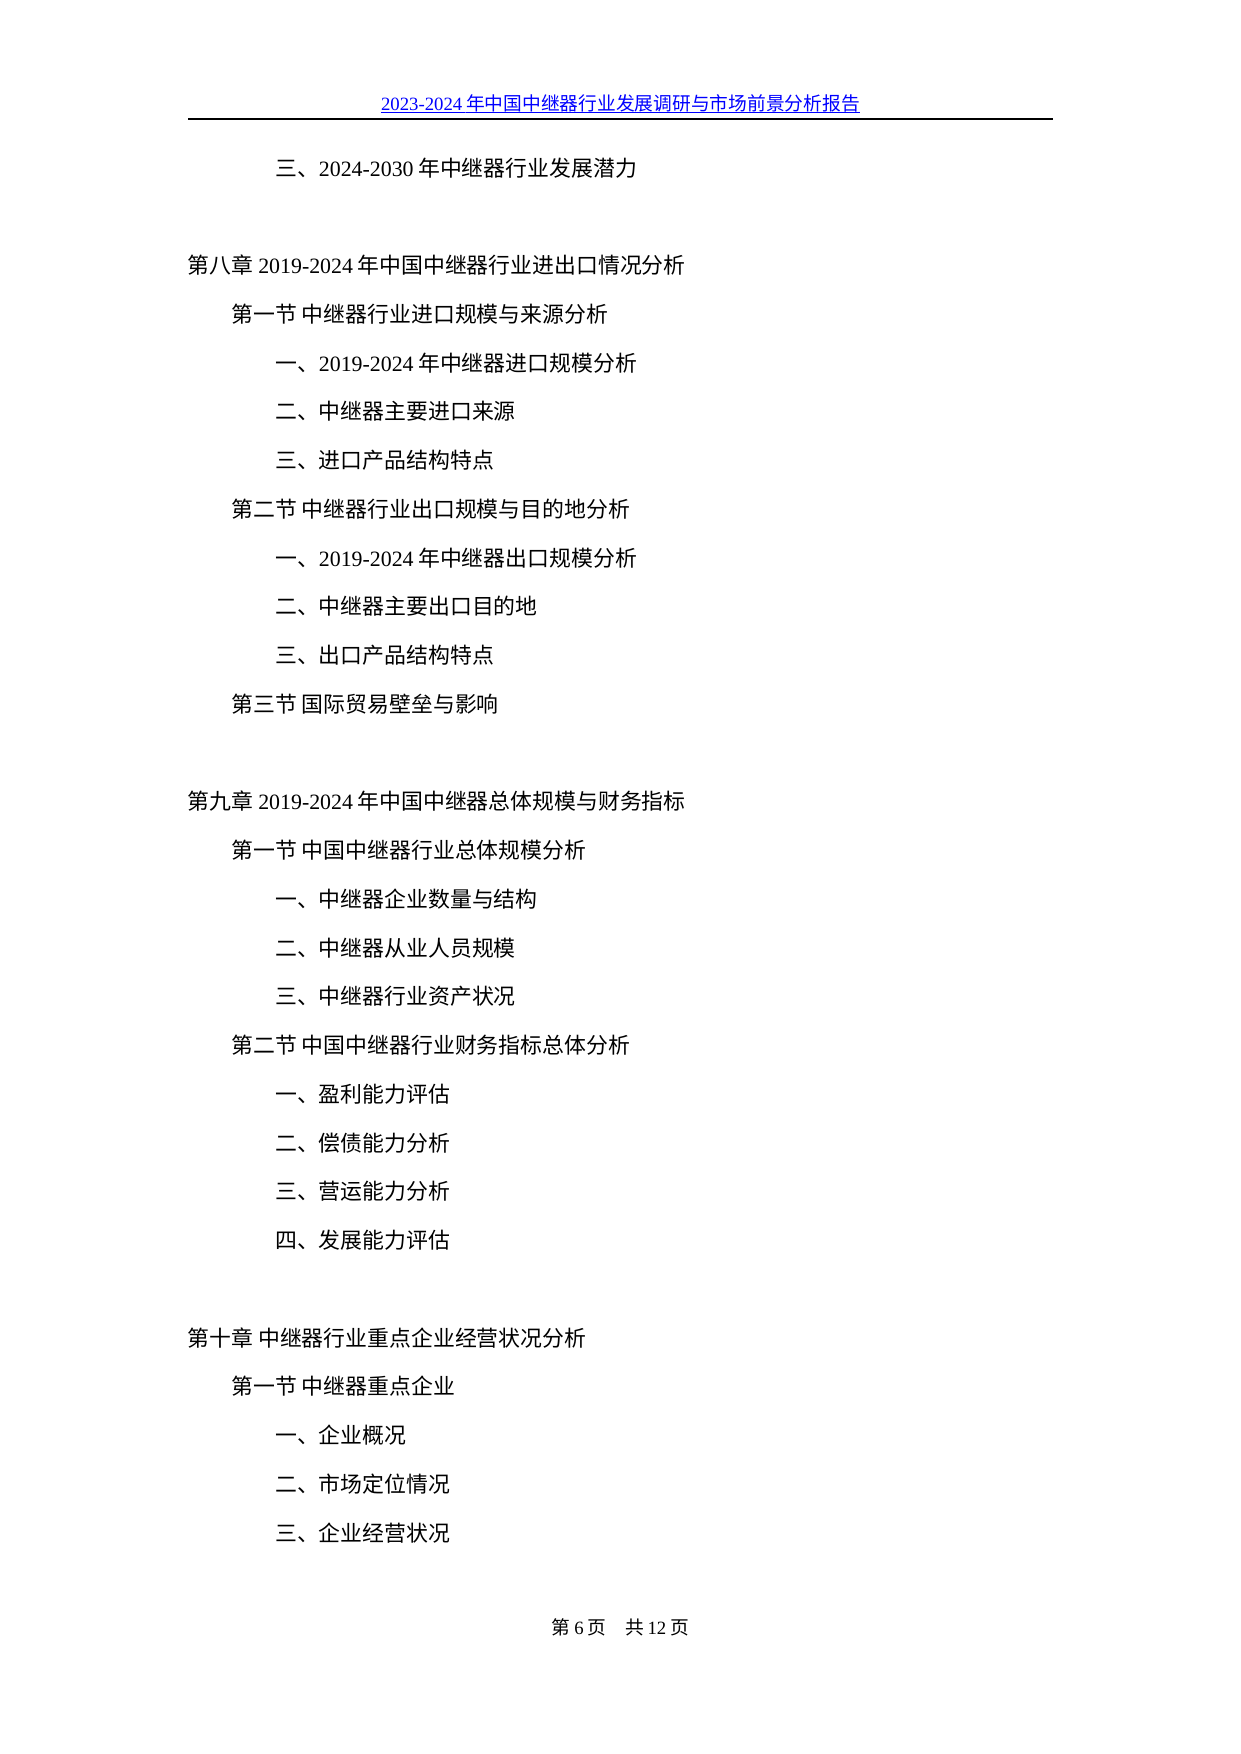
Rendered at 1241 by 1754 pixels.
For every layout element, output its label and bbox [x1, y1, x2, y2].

text [187, 150, 1053, 1548]
